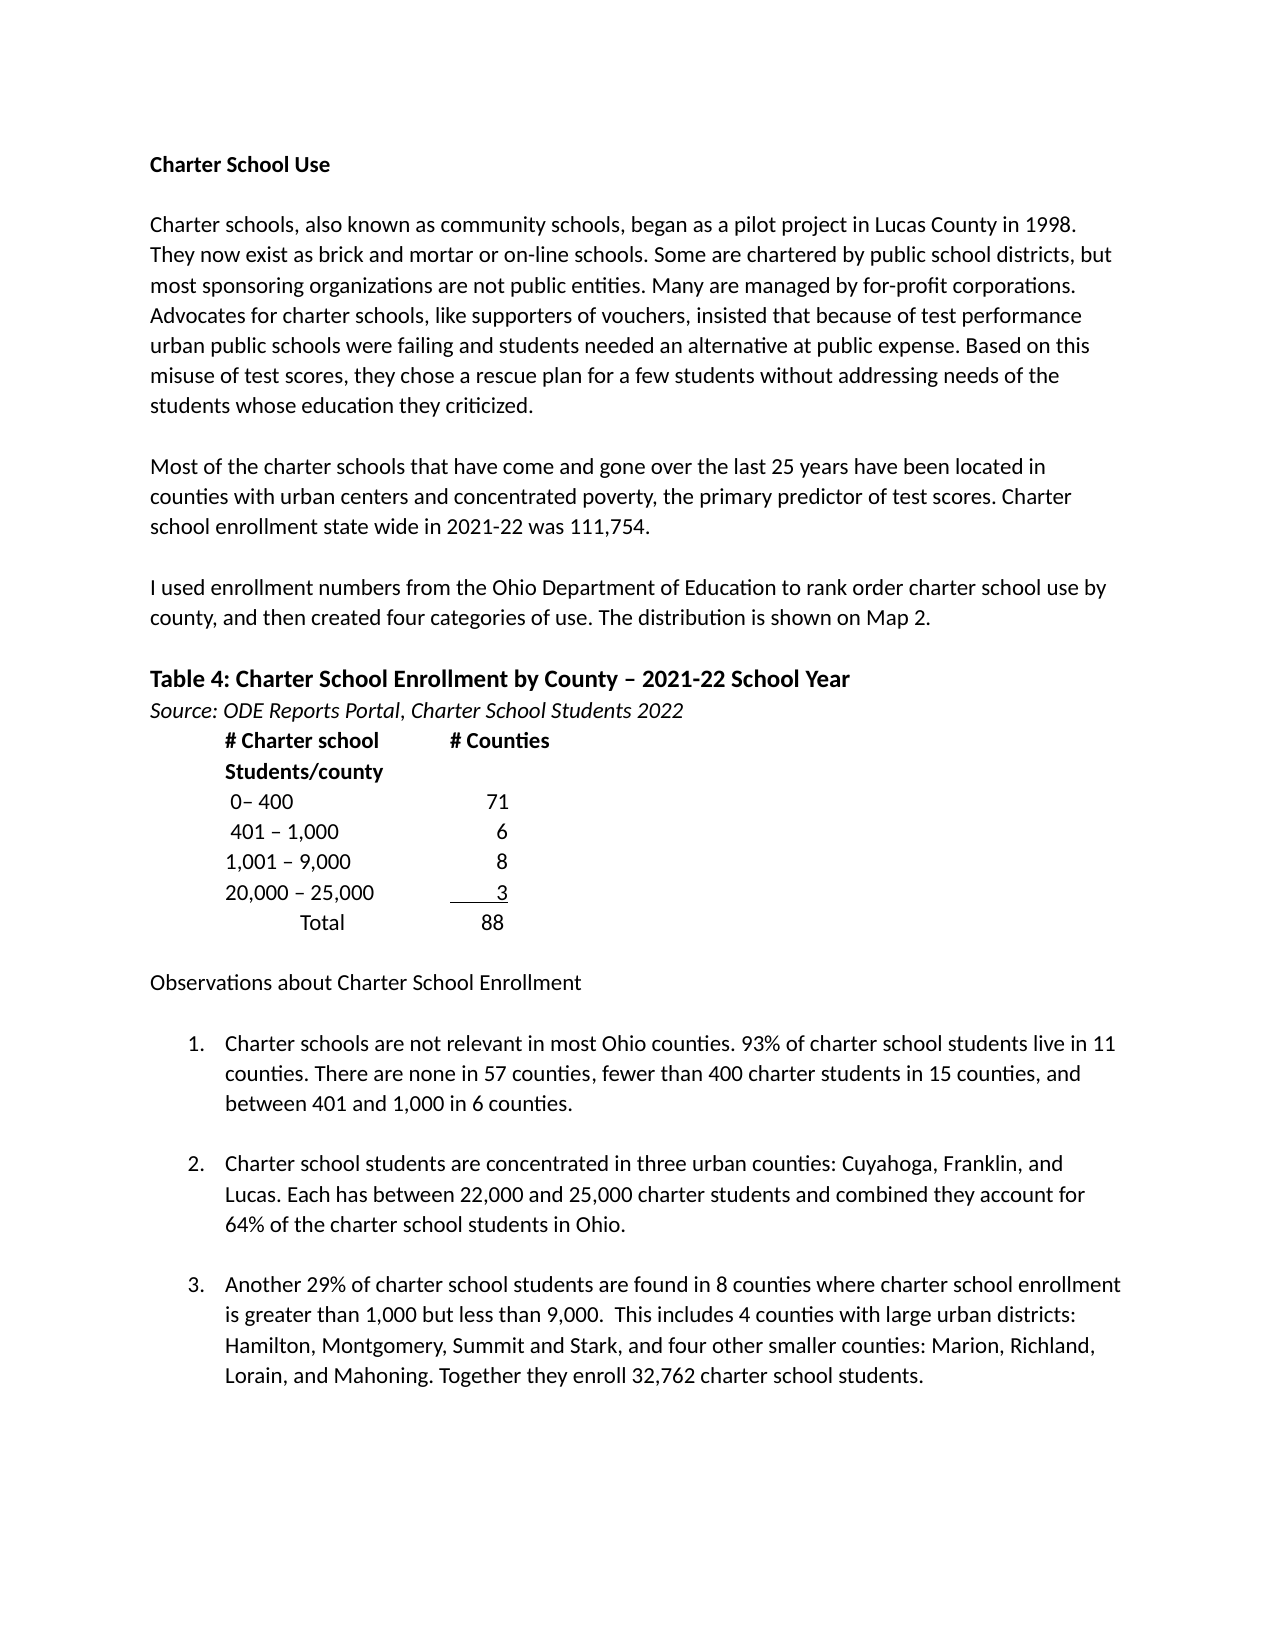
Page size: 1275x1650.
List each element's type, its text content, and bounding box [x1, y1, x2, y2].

text Total 88 [150, 908, 1125, 936]
text Charter School Use [150, 150, 1125, 178]
text Students/county [187, 757, 1125, 785]
text I used enrollment numbers from the Ohio Department of Education to rank order charter school use by county, and then created four categories of use. The distribution is shown on Map 2. [150, 573, 1125, 631]
list 1,001 – 9,000 8 [225, 847, 1125, 876]
text Source: ODE Reports Portal, Charter School Students 2022 [150, 696, 1125, 724]
text Table 4: Charter School Enrollment by County – 2021-22 School Year [150, 663, 1125, 694]
list Another 29% of charter school students are found in 8 counties where charter school enrollment is greater than 1,000 but less than 9,000. This includes 4 counties with large urban districts: Hamilton, Montgomery, Summit and Stark, and four other smaller counties: Marion, Richland, Lorain, and Mahoning. Together they enroll 32,762 charter school students. [187, 1270, 1125, 1389]
list 401 – 1,000 6 [230, 817, 1125, 845]
list 0– 400 71 [230, 787, 1125, 815]
text # Charter school # Counties [187, 727, 1125, 755]
text Observations about Charter School Enrollment [150, 968, 1125, 996]
text Most of the charter schools that have come and gone over the last 25 years have been located in counties with urban centers and concentrated poverty, the primary predictor of test scores. Charter school enrollment state wide in 2021-22 was 111,754. [150, 452, 1125, 541]
list Charter schools are not relevant in most Ohio counties. 93% of charter school students live in 11 counties. There are none in 57 counties, fewer than 400 charter students in 15 counties, and between 401 and 1,000 in 6 counties. [187, 1029, 1125, 1117]
list Charter school students are concentrated in three urban counties: Cuyahoga, Franklin, and Lucas. Each has between 22,000 and 25,000 charter students and combined they account for 64% of the charter school students in Ohio. [187, 1149, 1125, 1238]
list 20,000 – 25,000 3 [225, 878, 1125, 906]
text Charter schools, also known as community schools, began as a pilot project in Lucas County in 1998. They now exist as brick and mortar or on-line schools. Some are chartered by public school districts, but most sponsoring organizations are not public entities. Many are managed by for-profit corporations. Advocates for charter schools, like supporters of vouchers, insisted that because of test performance urban public schools were failing and students needed an alternative at public expense. Based on this misuse of test scores, they chose a rescue plan for a few students without addressing needs of the students whose education they criticized. [150, 210, 1125, 420]
